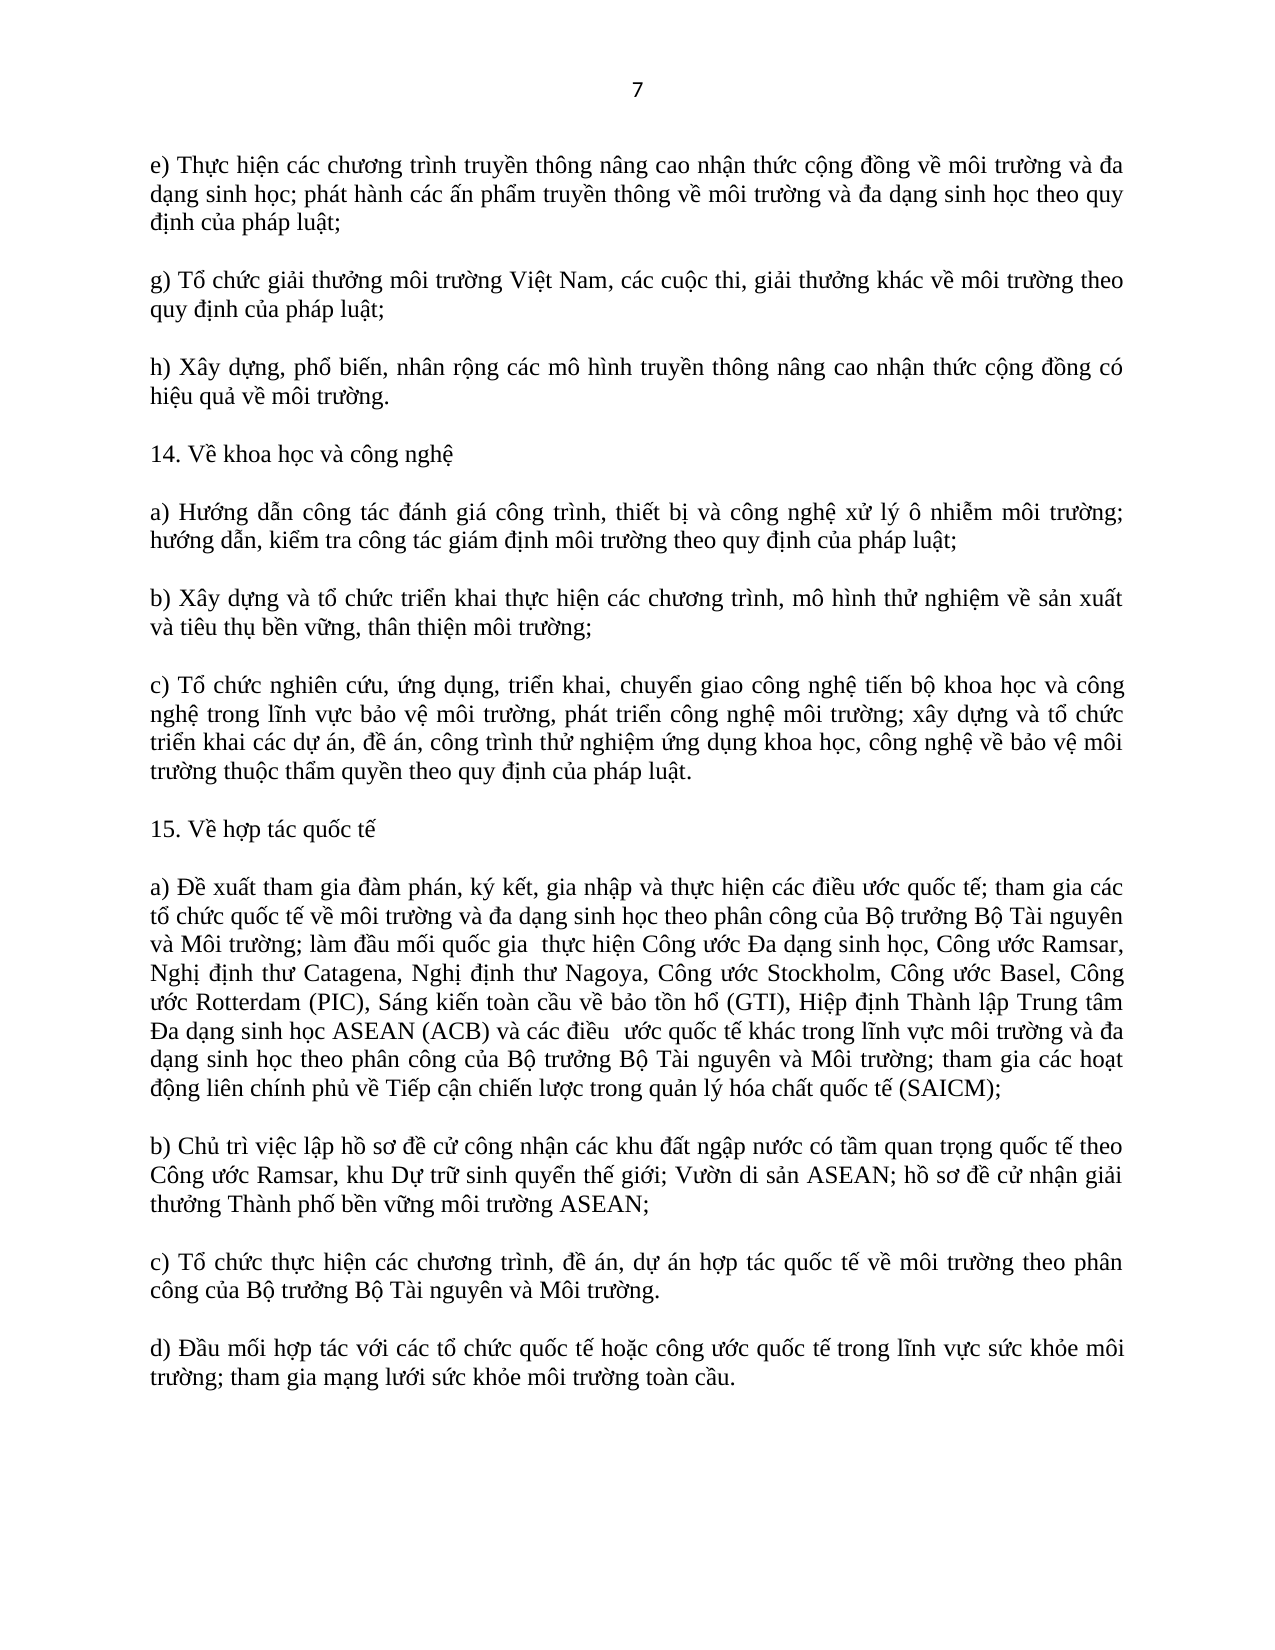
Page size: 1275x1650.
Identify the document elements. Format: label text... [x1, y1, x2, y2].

text d) Đầu mối hợp tác với các tổ chức quốc tế hoặc công ước quốc tế trong lĩnh vực sức khỏe môi trường; tham gia mạng lưới sức khỏe môi trường toàn cầu. [150, 1333, 1125, 1391]
text e) Thực hiện các chương trình truyền thông nâng cao nhận thức cộng đồng về môi trường và đa dạng sinh học; phát hành các ấn phẩm truyền thông về môi trường và đa dạng sinh học theo quy định của pháp luật; [150, 150, 1125, 236]
text 15. Về hợp tác quốc tế [150, 814, 1125, 843]
text 14. Về khoa học và công nghệ [150, 439, 1125, 467]
text c) Tổ chức thực hiện các chương trình, đề án, dự án hợp tác quốc tế về môi trường theo phân công của Bộ trưởng Bộ Tài nguyên và Môi trường. [150, 1247, 1125, 1304]
text g) Tổ chức giải thưởng môi trường Việt Nam, các cuộc thi, giải thưởng khác về môi trường theo quy định của pháp luật; [150, 265, 1125, 323]
text b) Chủ trì việc lập hồ sơ đề cử công nhận các khu đất ngập nước có tầm quan trọng quốc tế theo Công ước Ramsar, khu Dự trữ sinh quyển thế giới; Vườn di sản ASEAN; hồ sơ đề cử nhận giải thưởng Thành phố bền vững môi trường ASEAN; [150, 1131, 1125, 1217]
text a) Đề xuất tham gia đàm phán, ký kết, gia nhập và thực hiện các điều ước quốc tế; tham gia các tổ chức quốc tế về môi trường và đa dạng sinh học theo phân công của Bộ trưởng Bộ Tài nguyên và Môi trường; làm đầu mối quốc gia thực hiện Công ước Đa dạng sinh học, Công ước Ramsar, Nghị định thư Catagena, Nghị định thư Nagoya, Công ước Stockholm, Công ước Basel, Công ước Rotterdam (PIC), Sáng kiến toàn cầu về bảo tồn hổ (GTI), Hiệp định Thành lập Trung tâm Đa dạng sinh học ASEAN (ACB) và các điều ước quốc tế khác trong lĩnh vực môi trường và đa dạng sinh học theo phân công của Bộ trưởng Bộ Tài nguyên và Môi trường; tham gia các hoạt động liên chính phủ về Tiếp cận chiến lược trong quản lý hóa chất quốc tế (SAICM); [150, 872, 1125, 1102]
text h) Xây dựng, phổ biến, nhân rộng các mô hình truyền thông nâng cao nhận thức cộng đồng có hiệu quả về môi trường. [150, 352, 1125, 409]
text c) Tổ chức nghiên cứu, ứng dụng, triển khai, chuyển giao công nghệ tiến bộ khoa học và công nghệ trong lĩnh vực bảo vệ môi trường, phát triển công nghệ môi trường; xây dựng và tổ chức triển khai các dự án, đề án, công trình thử nghiệm ứng dụng khoa học, công nghệ về bảo vệ môi trường thuộc thẩm quyền theo quy định của pháp luật. [150, 670, 1125, 785]
text b) Xây dựng và tổ chức triển khai thực hiện các chương trình, mô hình thử nghiệm về sản xuất và tiêu thụ bền vững, thân thiện môi trường; [150, 583, 1125, 641]
text a) Hướng dẫn công tác đánh giá công trình, thiết bị và công nghệ xử lý ô nhiễm môi trường; hướng dẫn, kiểm tra công tác giám định môi trường theo quy định của pháp luật; [150, 497, 1125, 554]
